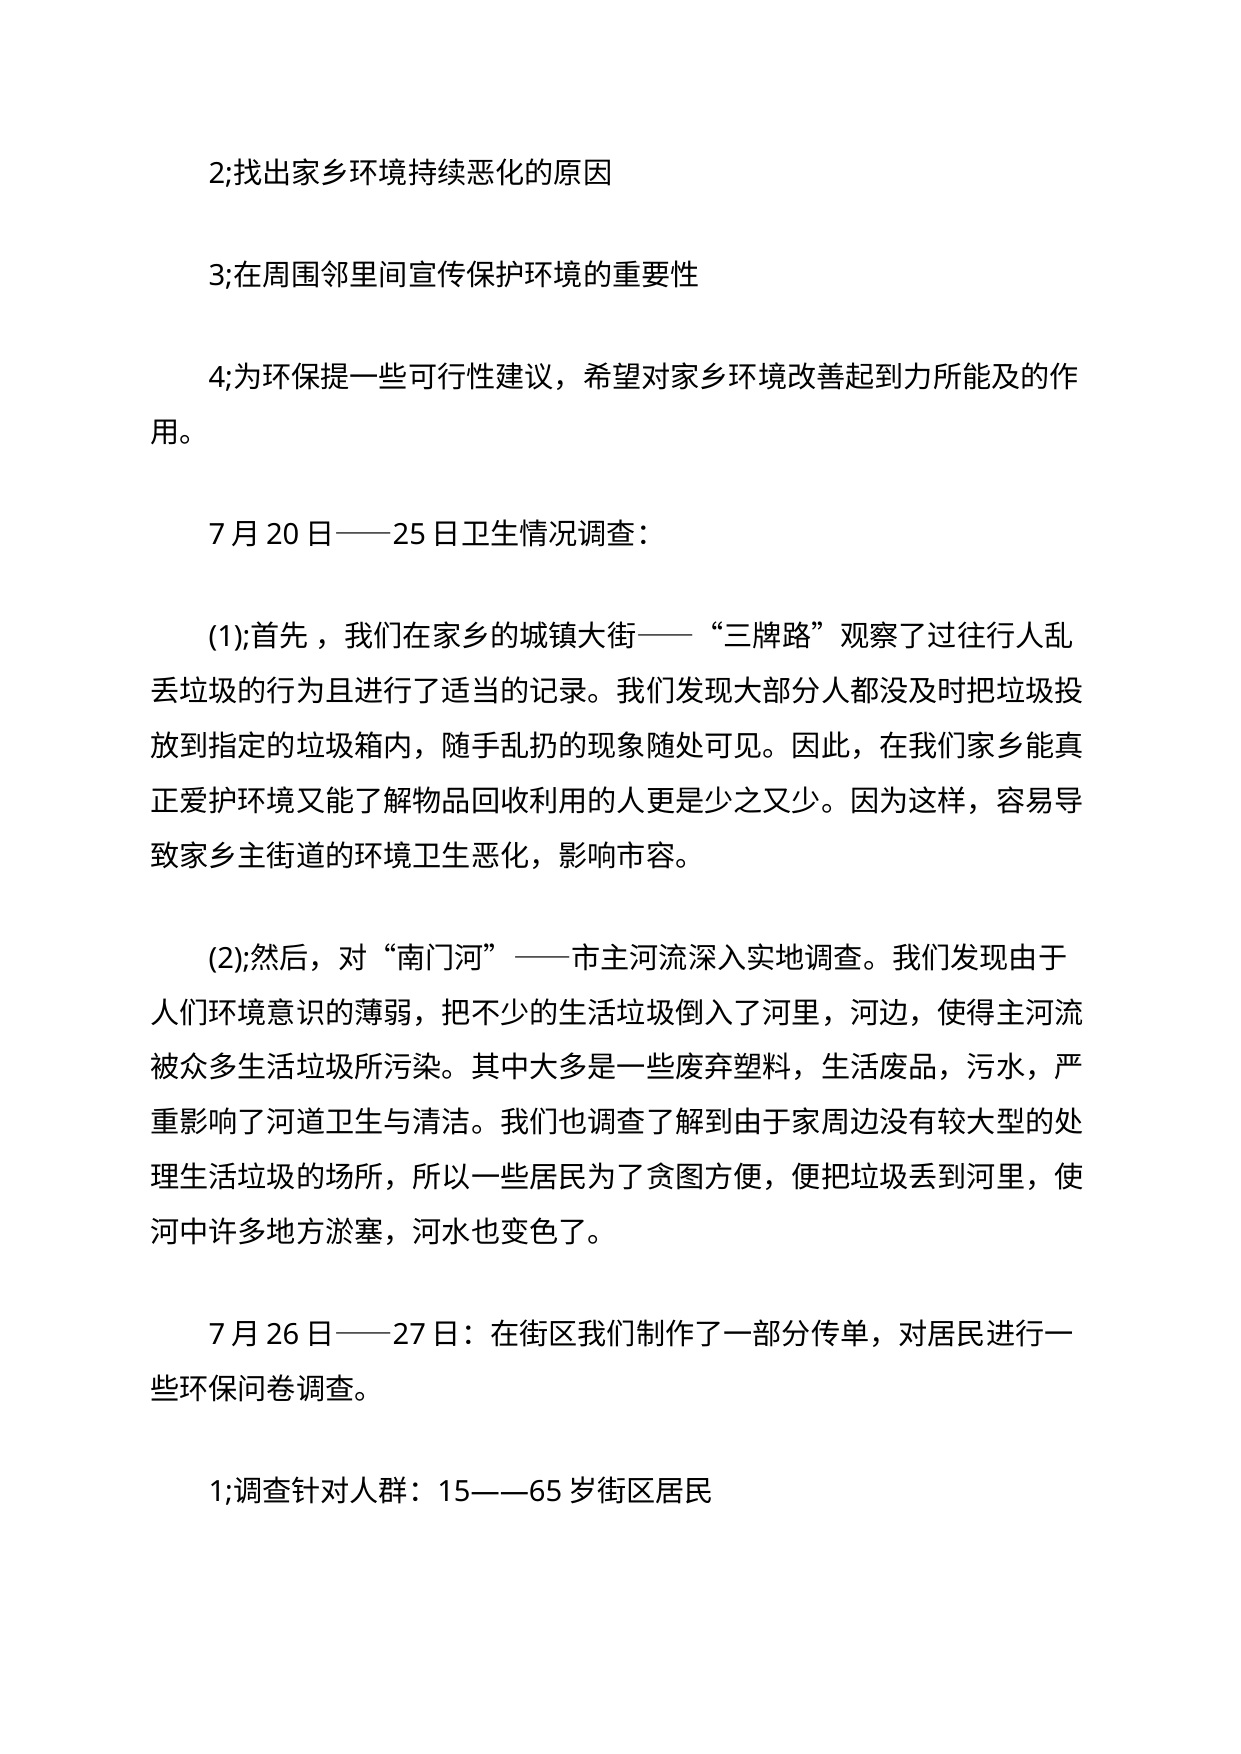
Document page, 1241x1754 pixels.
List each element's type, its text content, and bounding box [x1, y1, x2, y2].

text 7月26日——27日：在街区我们制作了一部分传单，对居民进行一些环保问卷调查。 [150, 1311, 1090, 1408]
text 4;为环保提一些可行性建议，希望对家乡环境改善起到力所能及的作用。 [150, 354, 1090, 451]
text 3;在周围邻里间宣传保护环境的重要性 [150, 252, 1090, 294]
text 7月20日——25日卫生情况调查： [150, 511, 1090, 553]
text 1;调查针对人群：15——65岁街区居民 [150, 1467, 1090, 1510]
text (2);然后，对“南门河”——市主河流深入实地调查。我们发现由于人们环境意识的薄弱，把不少的生活垃圾倒入了河里，河边，使得主河流被众多生活垃圾所污染。其中大多是一些废弃塑料，生活废品，污水，严重影响了河道卫生与清洁。我们也调查了解到由于家周边没有较大型的处理生活垃圾的场所，所以一些居民为了贪图方便，便把垃圾丢到河里，使河中许多地方淤塞，河水也变色了。 [150, 934, 1090, 1251]
text 2;找出家乡环境持续恶化的原因 [150, 150, 1090, 192]
text (1);首先 ，我们在家乡的城镇大街——“三牌路”观察了过往行人乱丢垃圾的行为且进行了适当的记录。我们发现大部分人都没及时把垃圾投放到指定的垃圾箱内，随手乱扔的现象随处可见。因此，在我们家乡能真正爱护环境又能了解物品回收利用的人更是少之又少。因为这样，容易导致家乡主街道的环境卫生恶化，影响市容。 [150, 613, 1090, 875]
